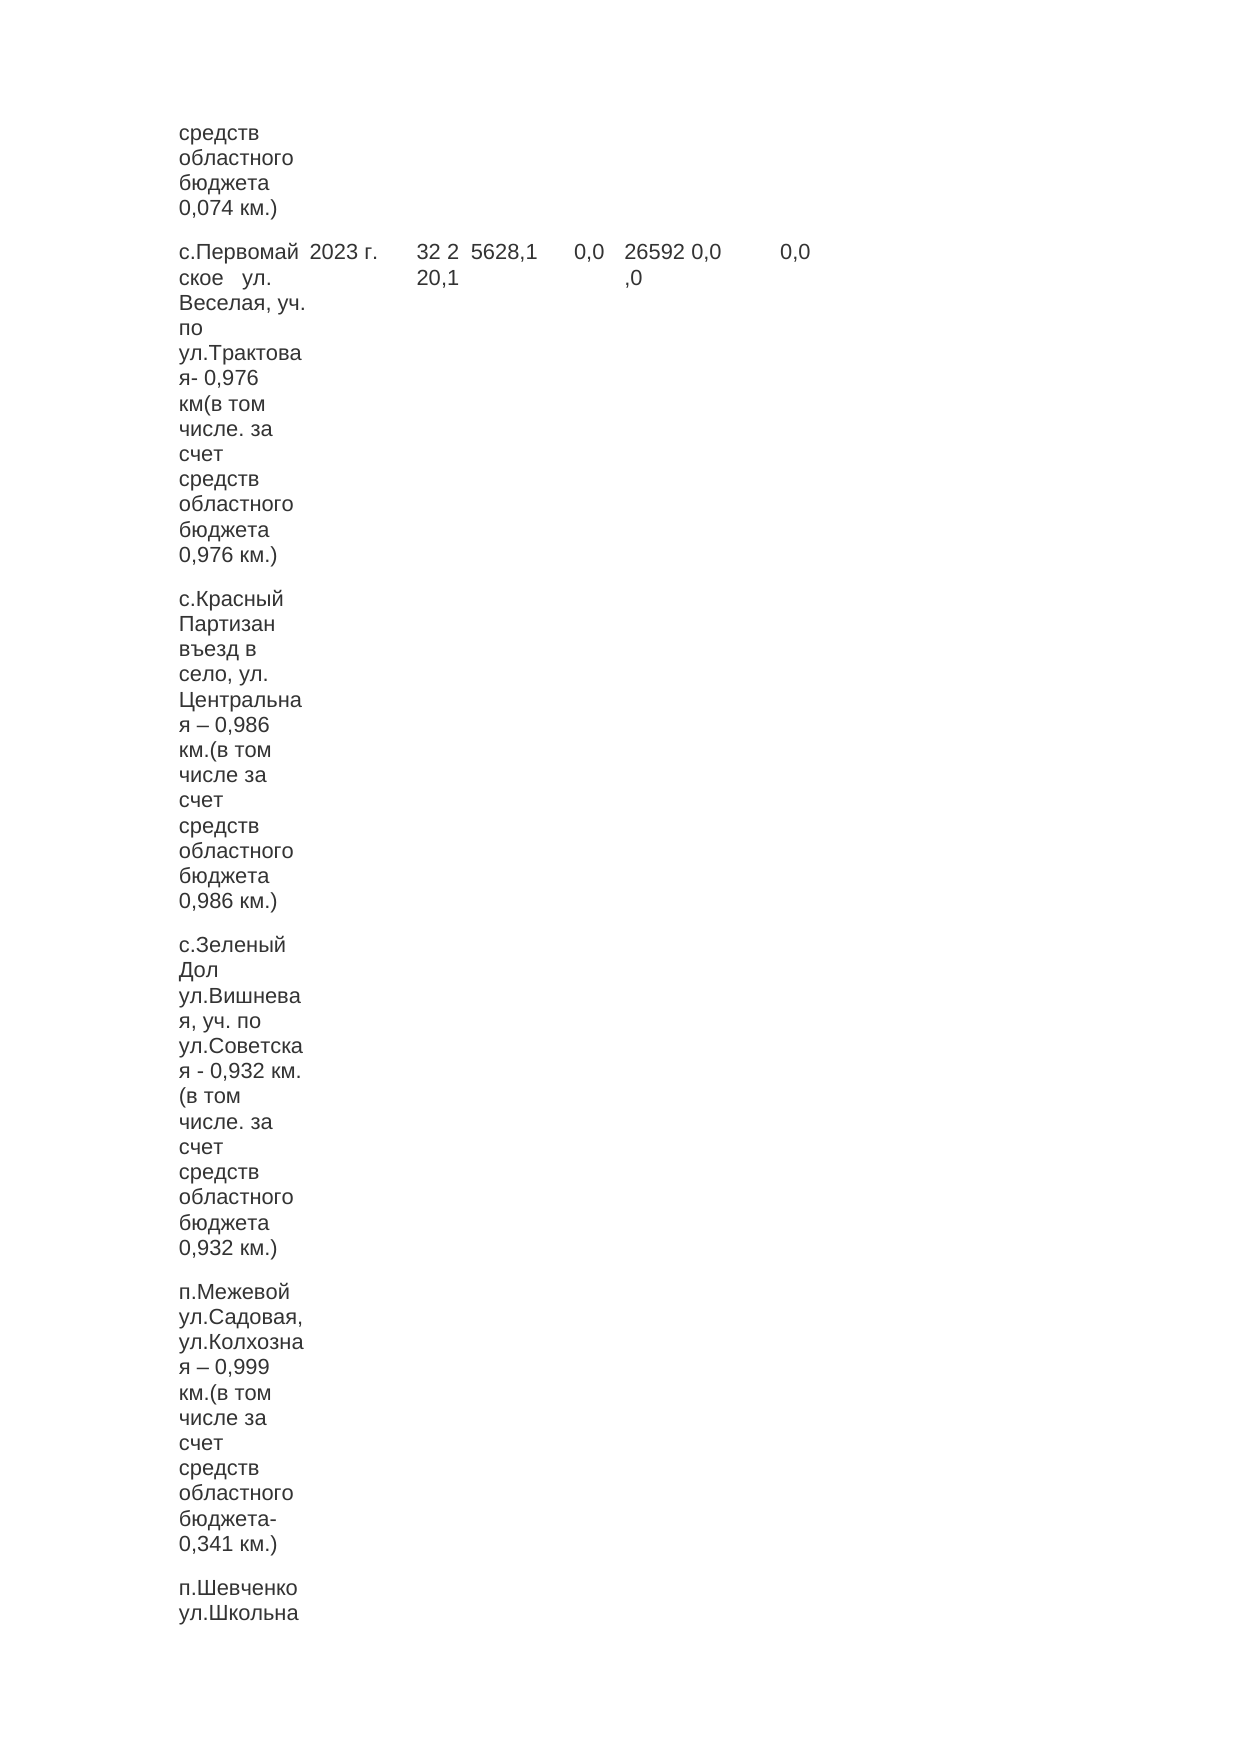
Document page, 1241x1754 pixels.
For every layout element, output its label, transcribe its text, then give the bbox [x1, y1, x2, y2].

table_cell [177, 1573, 308, 1627]
table_cell с.Зеленый Дол ул.Вишневая, уч. по ул.Советская - 0,932 км.(в том числе. за счет средств областного бюджета 0,932 км.) [177, 931, 308, 1277]
table_cell с.Первомайское ул. Веселая, уч. по ул.Трактовая- 0,976 км(в том числе. за счет средств областного бюджета 0,976 км.) [177, 238, 308, 584]
table_cell 26592,0 [623, 238, 689, 1627]
table_cell п.Межевой ул.Садовая, ул.Колхозная – 0,999 км.(в том числе за счет средств областного бюджета-0,341 км.) [177, 1277, 308, 1573]
table_cell 32 220,1 [415, 238, 469, 1627]
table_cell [177, 118, 308, 238]
table_cell с.Красный Партизан въезд в село, ул. Центральная – 0,986 км.(в том числе за счет средств областного бюджета 0,986 км.) [177, 584, 308, 931]
table_cell 0,0 [573, 238, 622, 1627]
table_cell 2023 г. [308, 238, 415, 1627]
table_cell 0,0 [690, 238, 778, 1627]
table_cell 5628,1 [469, 238, 572, 1627]
table_cell 0,0 [779, 238, 843, 1627]
